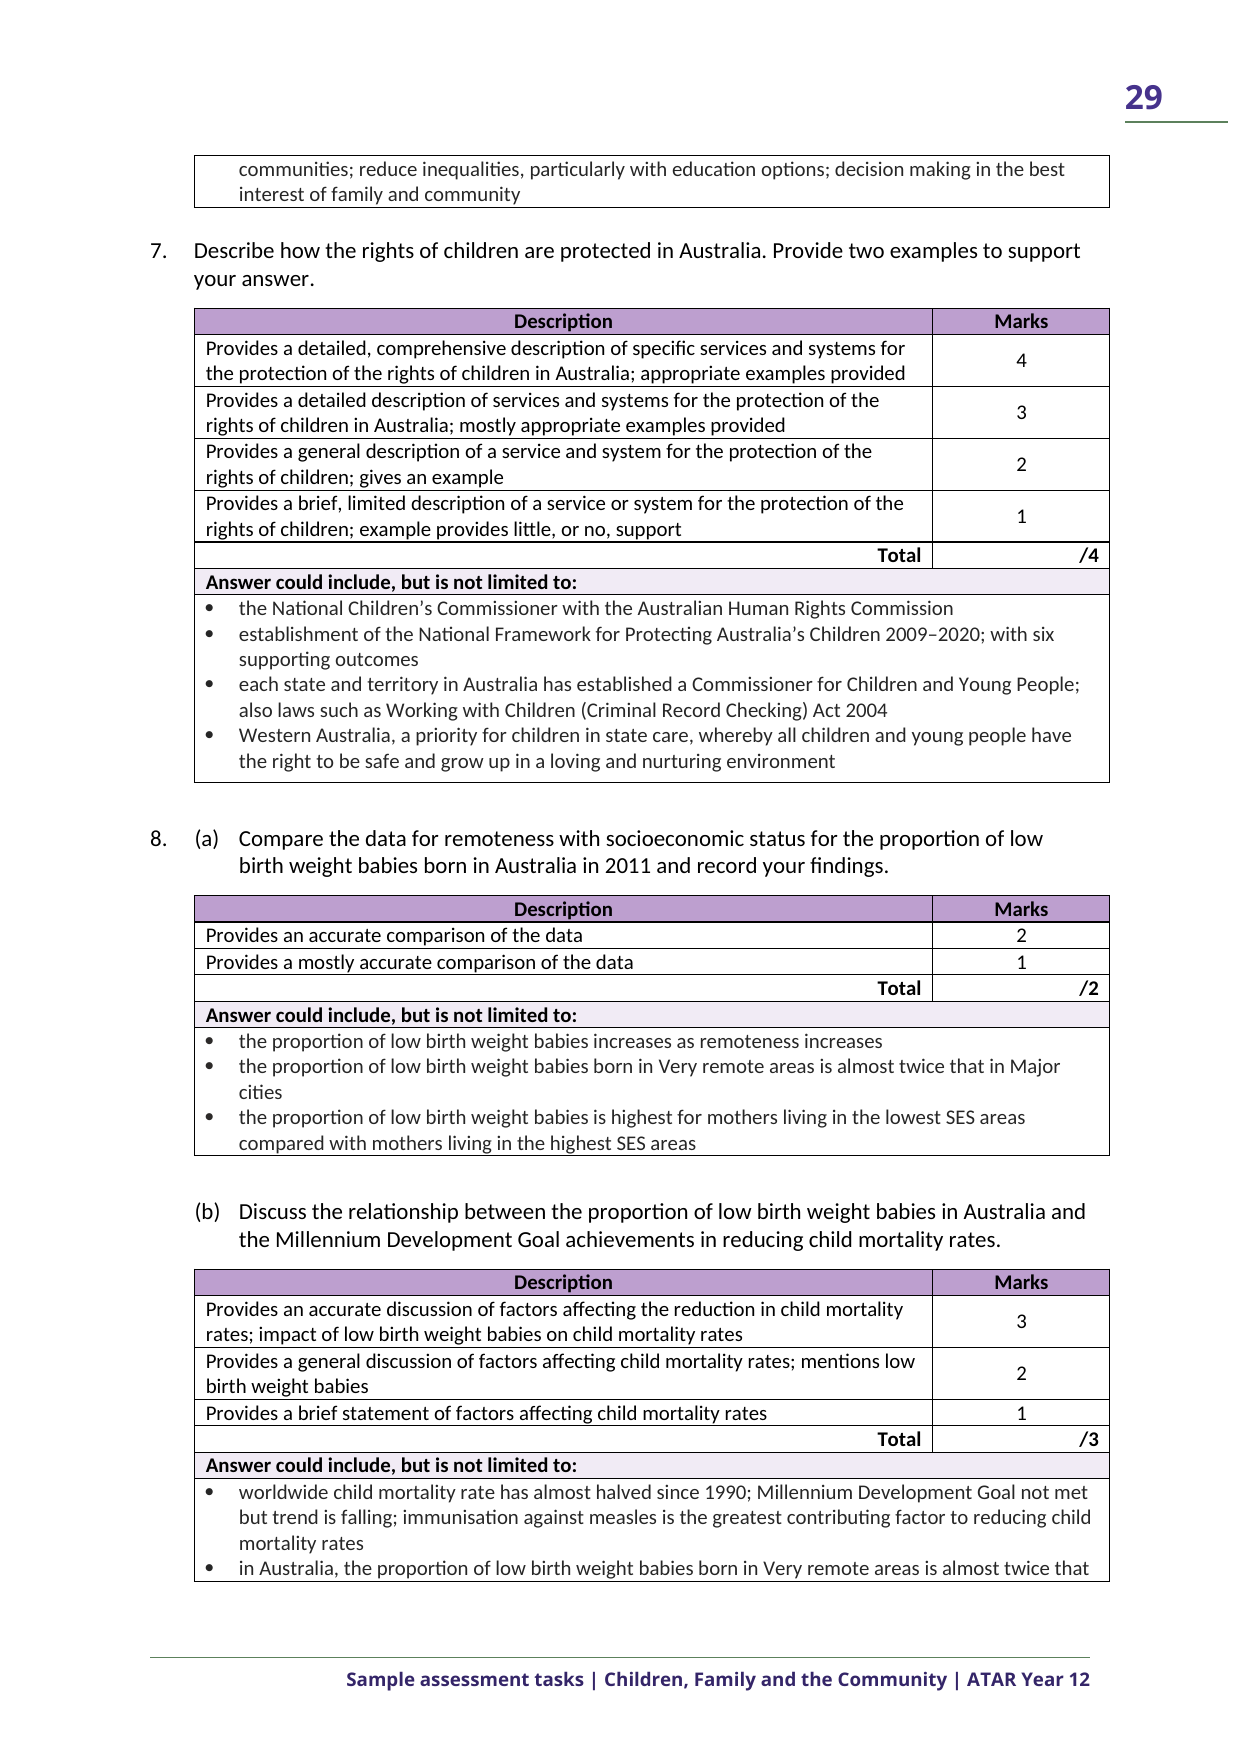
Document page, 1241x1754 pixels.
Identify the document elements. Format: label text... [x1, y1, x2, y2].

table_cell 4 [933, 335, 1109, 386]
table_header Marks [933, 1270, 1109, 1295]
table_cell 2 [933, 1348, 1109, 1399]
text (b) Discuss the relationship between the proportion of low birth weight babies in Australia and the Millennium Development Goal achievements in reducing child mortality rates. [150, 1197, 1093, 1253]
table_cell the proportion of low birth weight babies increases as remoteness increases the proportion of low birth weight babies born in Very remote areas is almost twice that in Major cities the proportion of low birth weight babies is highest for mothers living in the lowest SES areas compared with mothers living in the highest SES areas [195, 1028, 1109, 1155]
table_header Description [195, 309, 932, 334]
text 7. Describe how the rights of children are protected in Australia. Provide two examples to support your answer. [150, 236, 1093, 292]
table_cell /2 [933, 975, 1109, 1001]
table_cell 2 [933, 923, 1109, 948]
table_cell 3 [933, 1296, 1109, 1347]
table_cell Provides a general description of a service and system for the protection of the rights of children; gives an example [195, 439, 932, 489]
table_cell Answer could include, but is not limited to: [195, 1453, 1109, 1478]
table_cell Total [195, 975, 932, 1001]
table_cell 3 [933, 387, 1109, 438]
table_cell Answer could include, but is not limited to: [195, 569, 1109, 594]
table_header Marks [933, 309, 1109, 334]
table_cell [195, 156, 1109, 207]
table_cell Answer could include, but is not limited to: [195, 1002, 1109, 1027]
table_cell Provides an accurate comparison of the data [195, 923, 932, 948]
table_header Description [195, 1270, 932, 1295]
table_cell Total [195, 543, 932, 568]
table_cell /3 [933, 1426, 1109, 1452]
table_cell /4 [933, 543, 1109, 568]
table_cell Provides a brief, limited description of a service or system for the protection of the rights of children; example provides little, or no, support [195, 491, 932, 541]
table_header Marks [933, 896, 1109, 921]
table_cell Total [195, 1426, 932, 1452]
table_cell 1 [933, 949, 1109, 974]
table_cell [195, 1479, 1109, 1581]
table_cell Provides a mostly accurate comparison of the data [195, 949, 932, 974]
table_cell Provides a brief statement of factors affecting child mortality rates [195, 1400, 932, 1425]
table_cell Provides a detailed description of services and systems for the protection of the rights of children in Australia; mostly appropriate examples provided [195, 387, 932, 438]
table_cell Provides a general discussion of factors affecting child mortality rates; mentions low birth weight babies [195, 1348, 932, 1399]
table_cell the National Children’s Commissioner with the Australian Human Rights Commission establishment of the National Framework for Protecting Australia’s Children 2009–2020; with six supporting outcomes each state and territory in Australia has established a Commissioner for Children and Young People; also laws such as Working with Children (Criminal Record Checking) Act 2004 Western Australia, a priority for children in state care, whereby all children and young people have the right to be safe and grow up in a loving and nurturing environment [195, 595, 1109, 782]
table_cell 2 [933, 439, 1109, 489]
table_cell 1 [933, 1400, 1109, 1425]
text 8. (a) Compare the data for remoteness with socioeconomic status for the proportion of low birth weight babies born in Australia in 2011 and record your findings. [150, 824, 1093, 880]
table_cell 1 [933, 491, 1109, 541]
table_cell Provides a detailed, comprehensive description of specific services and systems for the protection of the rights of children in Australia; appropriate examples provided [195, 335, 932, 386]
table_header Description [195, 896, 932, 921]
table_cell Provides an accurate discussion of factors affecting the reduction in child mortality rates; impact of low birth weight babies on child mortality rates [195, 1296, 932, 1347]
